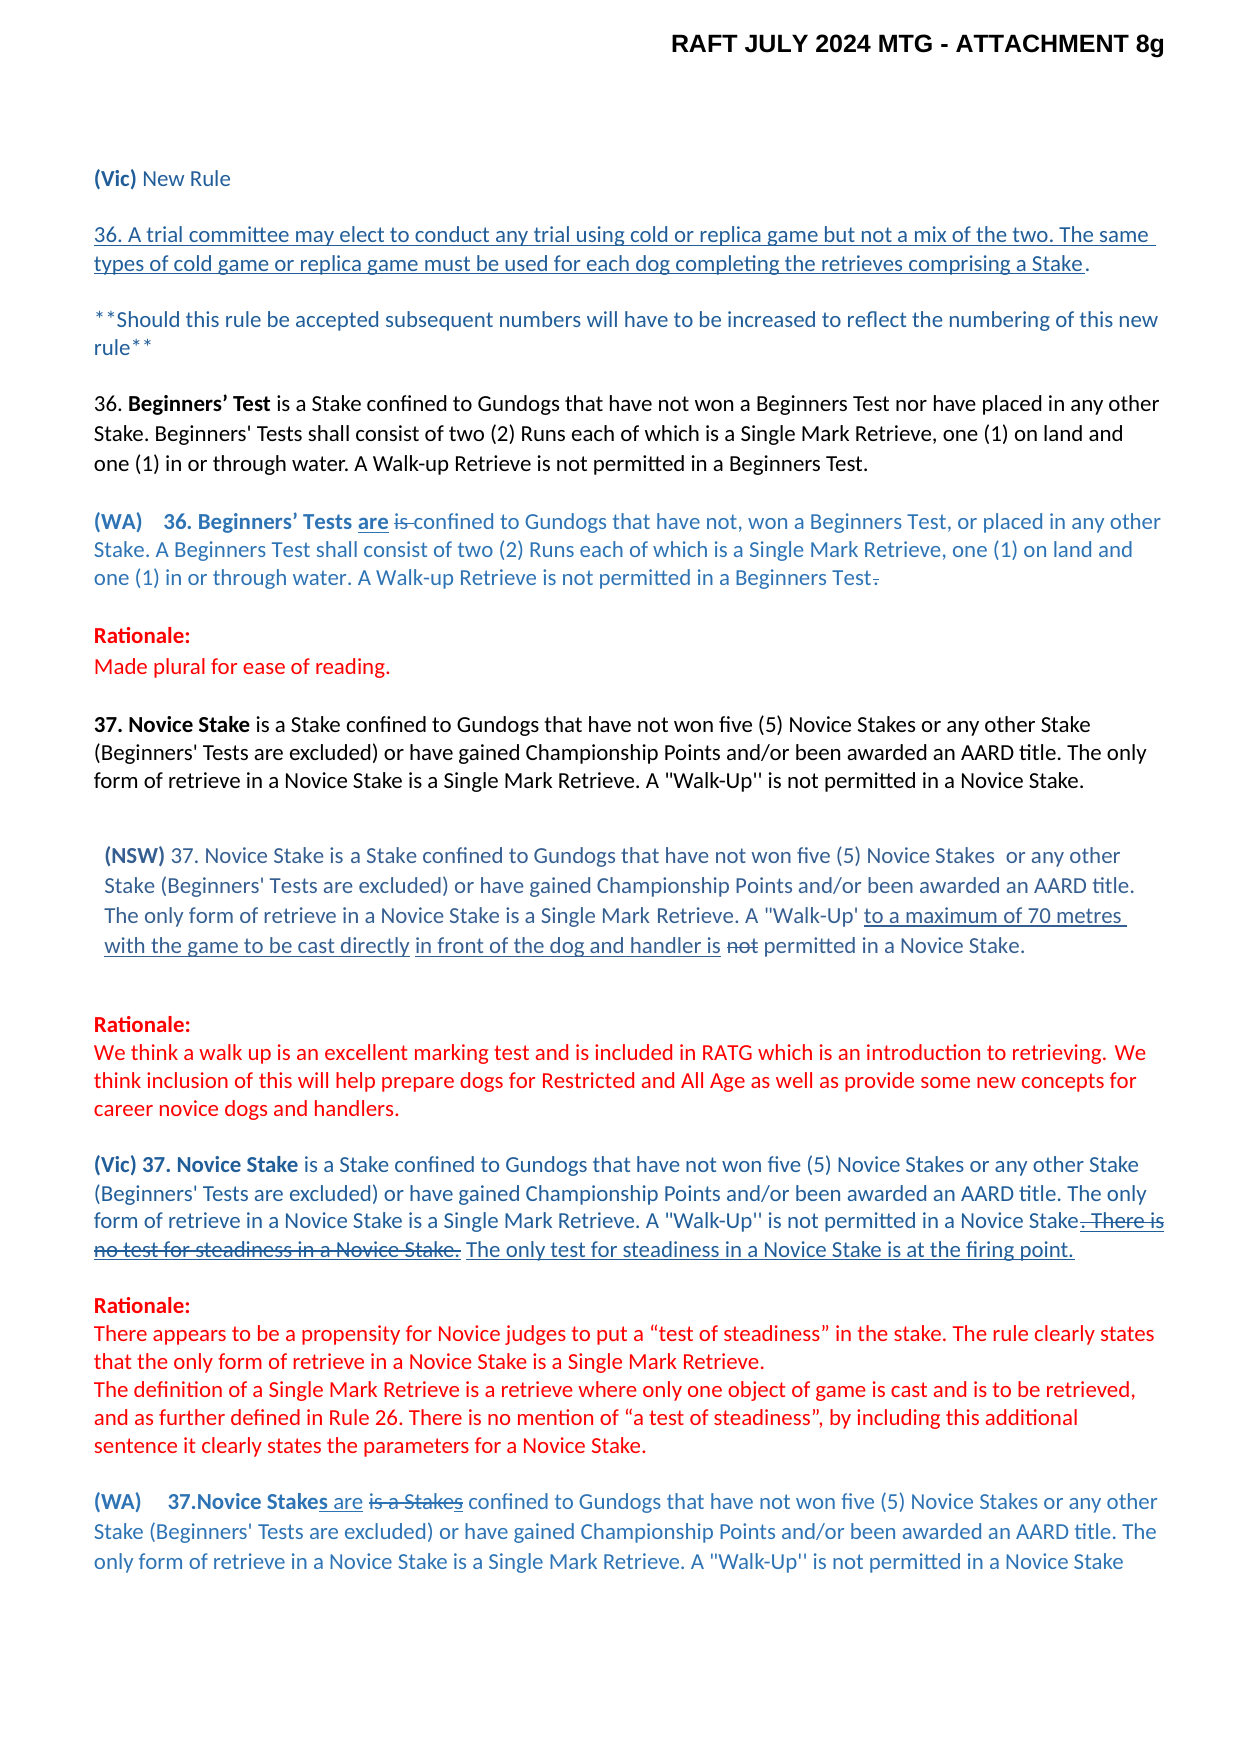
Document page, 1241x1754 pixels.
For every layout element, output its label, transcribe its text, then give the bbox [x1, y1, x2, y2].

text Made plural for ease of reading. [94, 652, 1165, 680]
text Rationale: [94, 622, 1165, 650]
text We think a walk up is an excellent marking test and is included in RATG which is an introduction to retrieving. We think inclusion of this will help prepare dogs for Restricted and All Age as well as provide some new concepts for career novice dogs and handlers. [94, 1038, 1165, 1123]
text 36. Beginners’ Test is a Stake confined to Gundogs that have not won a Beginners Test nor have placed in any other Stake. Beginners' Tests shall consist of two (2) Runs each of which is a Single Mark Retrieve, one (1) on land and one (1) in or through water. A Walk-up Retrieve is not permitted in a Beginners Test. [94, 389, 1165, 477]
text There appears to be a propensity for Novice judges to put a “test of steadiness” in the stake. The rule clearly states that the only form of retrieve in a Novice Stake is a Single Mark Retrieve. [94, 1319, 1165, 1375]
text (Vic) New Rule [94, 164, 1165, 193]
text Rationale: [94, 1291, 1165, 1319]
text (NSW) 37. Novice Stake is a Stake confined to Gundogs that have not won five (5) Novice Stakes or any other Stake (Beginners' Tests are excluded) or have gained Championship Points and/or been awarded an AARD title. The only form of retrieve in a Novice Stake is a Single Mark Retrieve. A "Walk-Up' to a maximum of 70 metres with the game to be cast directly in front of the dog and handler is not permitted in a Novice Stake. [104, 841, 1150, 959]
text Rationale: [94, 1011, 1165, 1038]
text 36. A trial committee may elect to conduct any trial using cold or replica game but not a mix of the two. The same types of cold game or replica game must be used for each dog completing the retrieves comprising a Stake. [94, 221, 1165, 277]
text 37. Novice Stake is a Stake confined to Gundogs that have not won five (5) Novice Stakes or any other Stake (Beginners' Tests are excluded) or have gained Championship Points and/or been awarded an AARD title. The only form of retrieve in a Novice Stake is a Single Mark Retrieve. A "Walk-Up'' is not permitted in a Novice Stake. [94, 710, 1165, 794]
text (WA) 36. Beginners’ Tests are is confined to Gundogs that have not, won a Beginners Test, or placed in any other Stake. A Beginners Test shall consist of two (2) Runs each of which is a Single Mark Retrieve, one (1) on land and one (1) in or through water. A Walk-up Retrieve is not permitted in a Beginners Test. [94, 507, 1165, 591]
text **Should this rule be accepted subsequent numbers will have to be increased to reflect the numbering of this new rule** [94, 305, 1165, 361]
text (Vic) 37. Novice Stake is a Stake confined to Gundogs that have not won five (5) Novice Stakes or any other Stake (Beginners' Tests are excluded) or have gained Championship Points and/or been awarded an AARD title. The only form of retrieve in a Novice Stake is a Single Mark Retrieve. A "Walk-Up'' is not permitted in a Novice Stake. There is no test for steadiness in a Novice Stake. The only test for steadiness in a Novice Stake is at the firing point. [94, 1151, 1165, 1263]
text (WA) 37.Novice Stakes are is a Stakes confined to Gundogs that have not won five (5) Novice Stakes or any other Stake (Beginners' Tests are excluded) or have gained Championship Points and/or been awarded an AARD title. The only form of retrieve in a Novice Stake is a Single Mark Retrieve. A "Walk-Up'' is not permitted in a Novice Stake [94, 1487, 1165, 1575]
text The definition of a Single Mark Retrieve is a retrieve where only one object of game is cast and is to be retrieved, and as further defined in Rule 26. There is no mention of “a test of steadiness”, by including this additional sentence it clearly states the parameters for a Novice Stake. [94, 1375, 1165, 1459]
